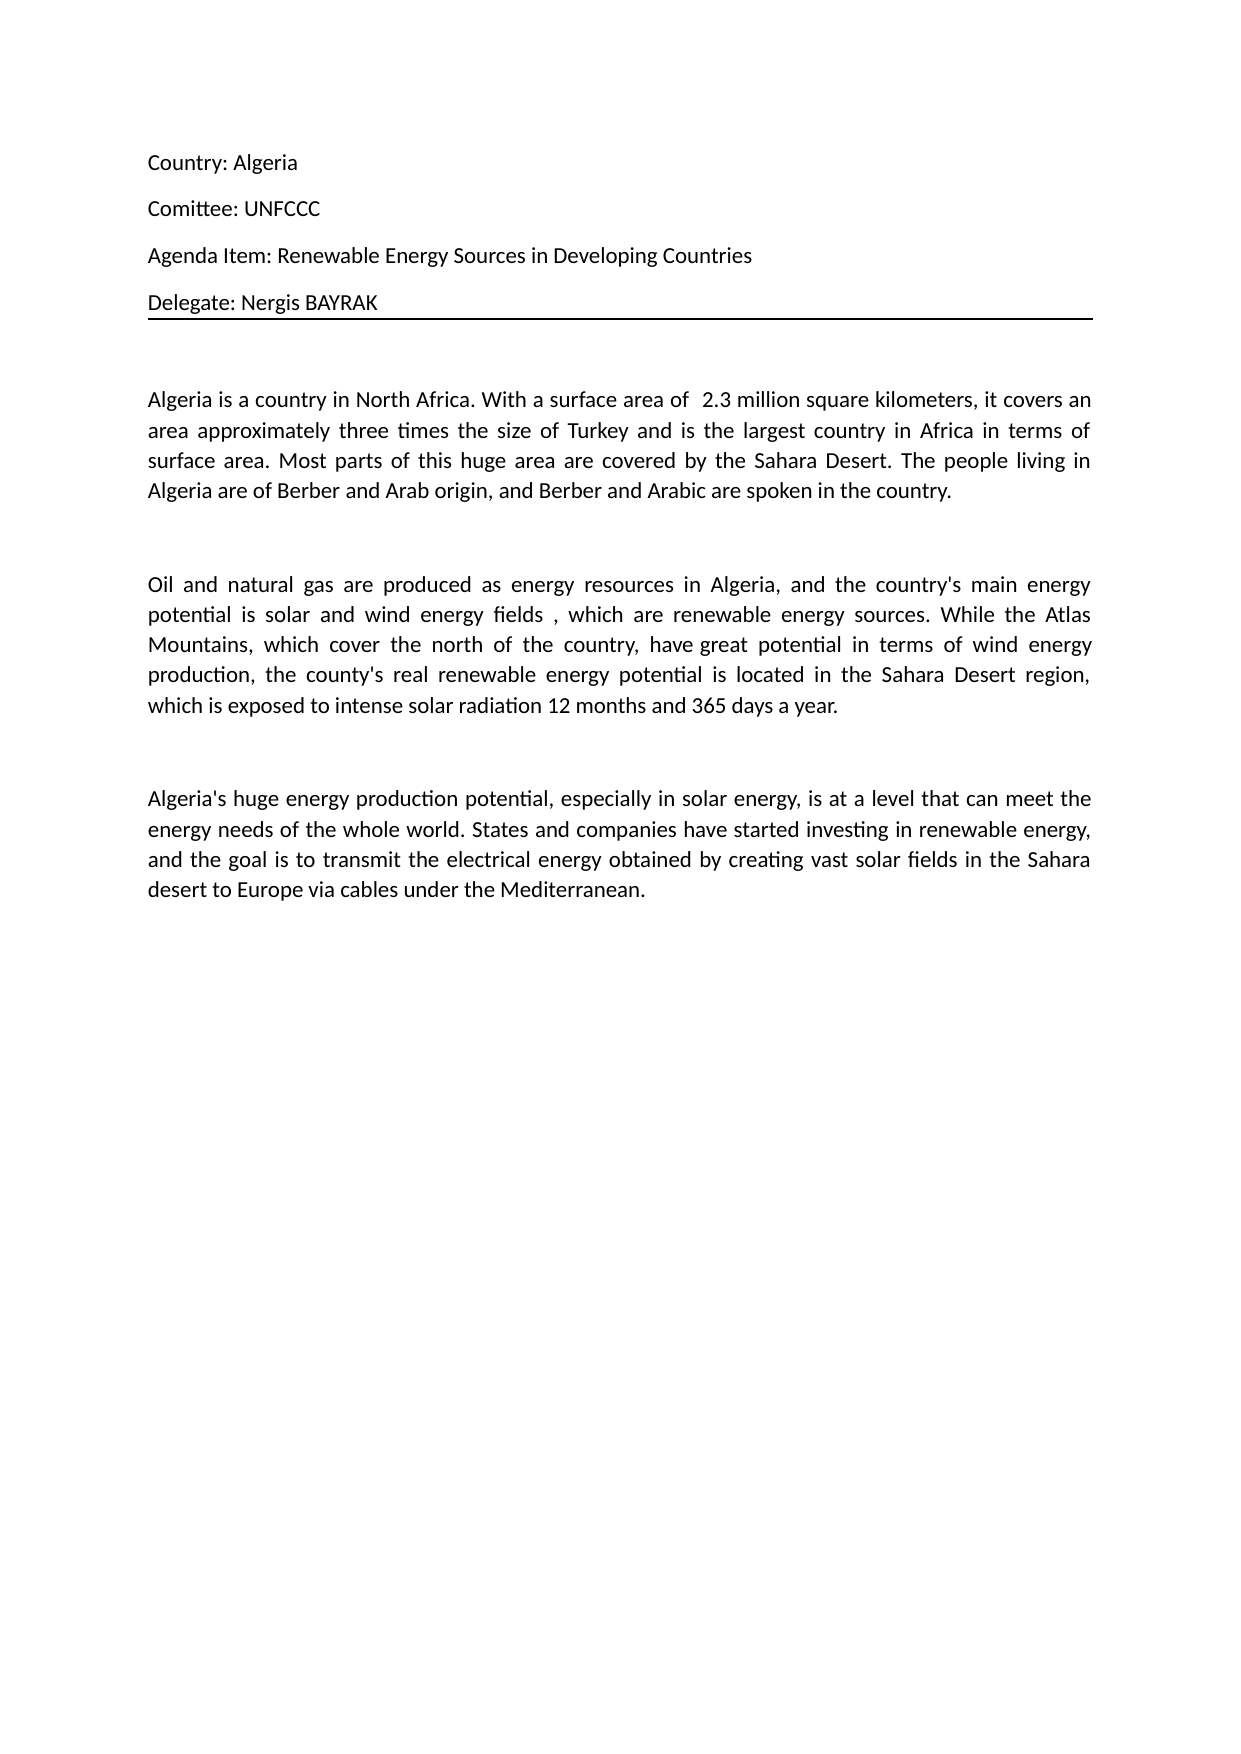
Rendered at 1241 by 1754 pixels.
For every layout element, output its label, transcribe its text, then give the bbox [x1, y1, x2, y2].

text Delegate: Nergis BAYRAK [148, 288, 1093, 318]
text Country: Algeria [148, 148, 1093, 176]
text Comittee: UNFCCC [148, 194, 1093, 222]
text Oil and natural gas are produced as energy resources in Algeria, and the country's main energy potential is solar and wind energy fields , which are renewable energy sources. While the Atlas Mountains, which cover the north of the country, have great potential in terms of wind energy production, the county's real renewable energy potential is located in the Sahara Desert region, which is exposed to intense solar radiation 12 months and 365 days a year. [148, 570, 1093, 719]
text Agenda Item: Renewable Energy Sources in Developing Countries [148, 241, 1093, 269]
text Algeria is a country in North Africa. With a surface area of 2.3 million square kilometers, it covers an area approximately three times the size of Turkey and is the largest country in Africa in terms of surface area. Most parts of this huge area are covered by the Sahara Desert. The people living in Algeria are of Berber and Arab origin, and Berber and Arabic are spoken in the country. [148, 386, 1093, 504]
text Algeria's huge energy production potential, especially in solar energy, is at a level that can meet the energy needs of the whole world. States and companies have started investing in renewable energy, and the goal is to transmit the electrical energy obtained by creating vast solar fields in the Sahara desert to Europe via cables under the Mediterranean. [148, 784, 1093, 903]
